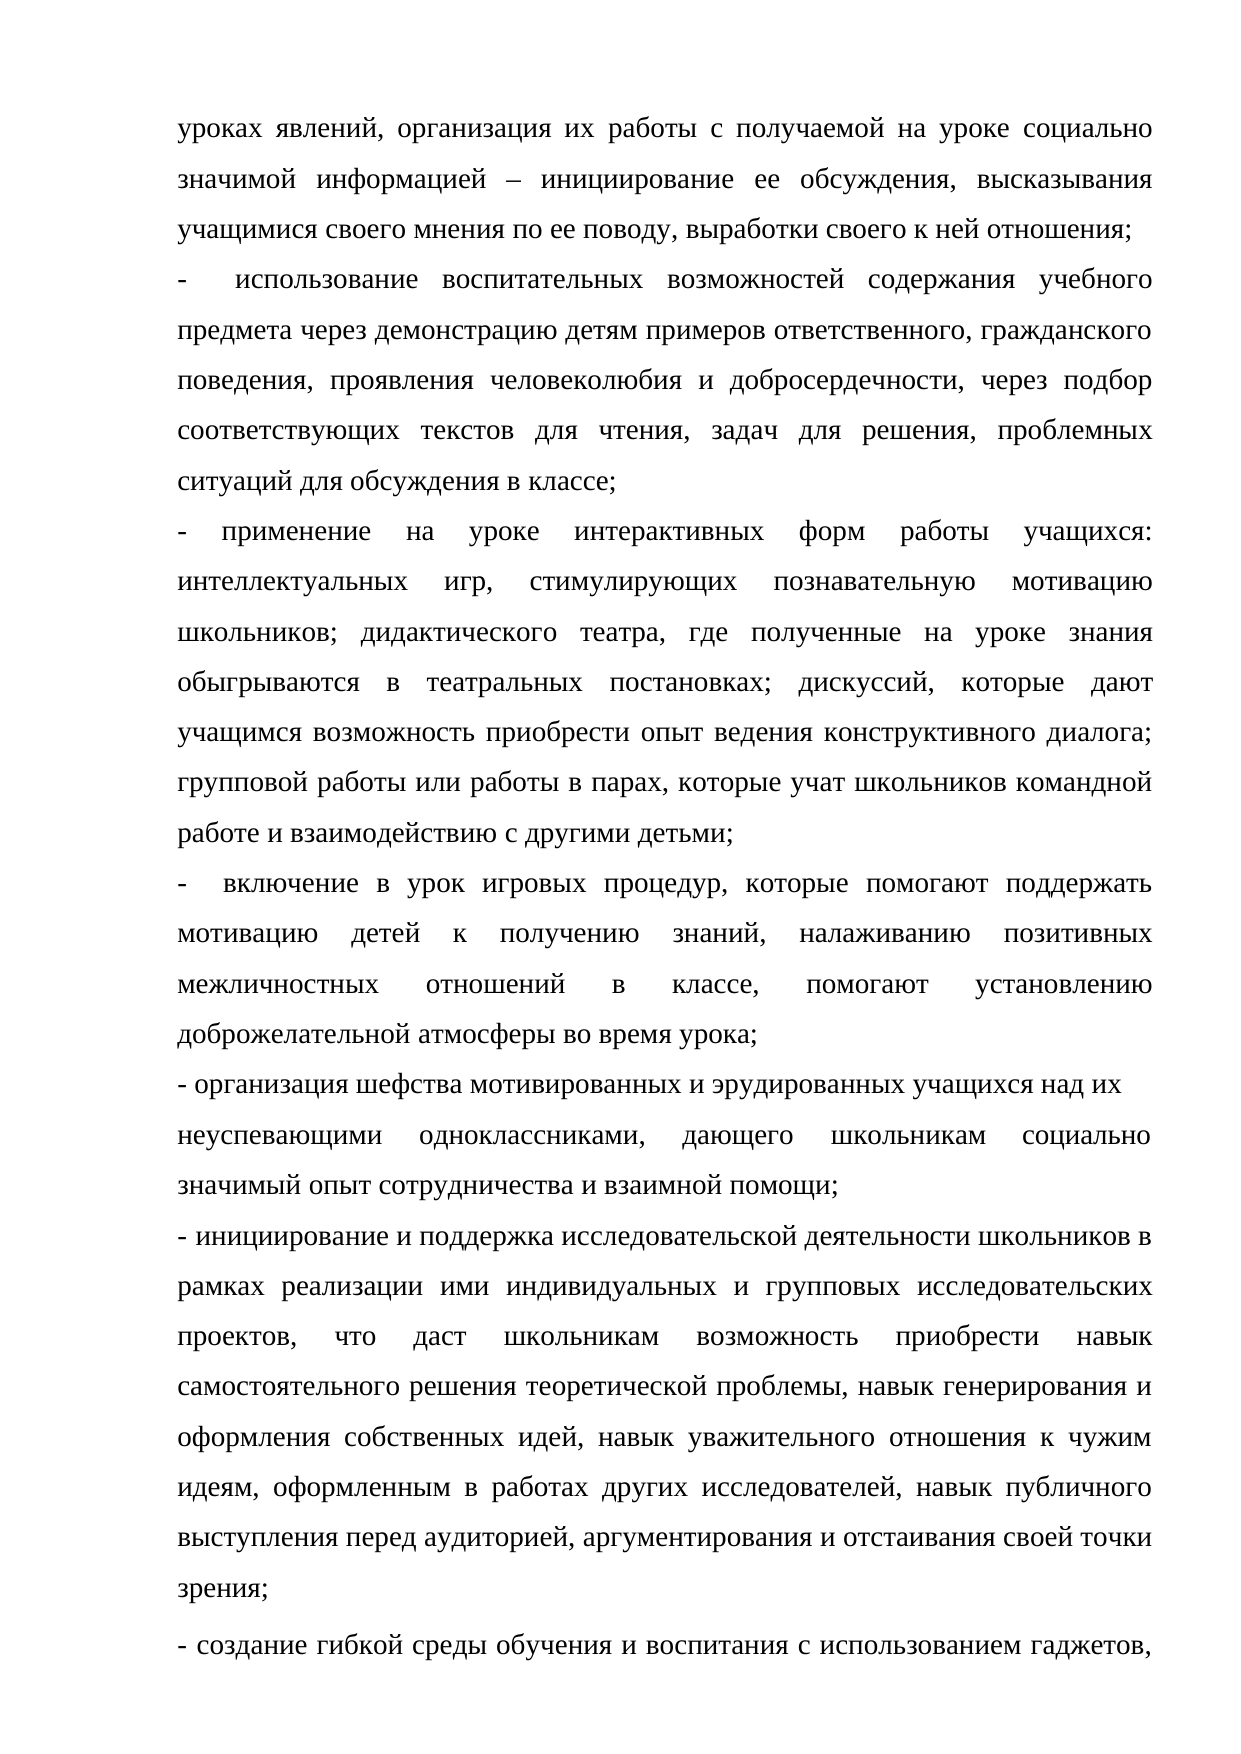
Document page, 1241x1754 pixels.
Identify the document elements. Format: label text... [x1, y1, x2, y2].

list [177, 1627, 1153, 1660]
list использование воспитательных возможностей содержания учебного предмета через демонстрацию детям примеров ответственного, гражданского поведения, проявления человеколюбия и добросердечности, через подбор соответствующих текстов для чтения, задач для решения, проблемных ситуаций для обсуждения в классе; [177, 261, 1153, 496]
list включение в урок игровых процедур, которые помогают поддержать мотивацию детей к получению знаний, налаживанию позитивных межличностных отношений в классе, помогают установлению доброжелательной атмосферы во время урока; [177, 865, 1153, 1050]
list применение на уроке интерактивных форм работы учащихся: интеллектуальных игр, стимулирующих познавательную мотивацию школьников; дидактического театра, где полученные на уроке знания обыгрываются в театральных постановках; дискуссий, которые дают учащимся возможность приобрести опыт ведения конструктивного диалога; групповой работы или работы в парах, которые учат школьников командной работе и взаимодействию с другими детьми; [177, 513, 1153, 848]
list организация шефства мотивированных и эрудированных учащихся над их неуспевающими одноклассниками, дающего школьникам социально значимый опыт сотрудничества и взаимной помощи; [177, 1067, 1153, 1201]
list инициирование и поддержка исследовательской деятельности школьников в рамках реализации ими индивидуальных и групповых исследовательских проектов, что даст школьникам возможность приобрести навык самостоятельного решения теоретической проблемы, навык генерирования и оформления собственных идей, навык уважительного отношения к чужим идеям, оформленным в работах других исследователей, навык публичного выступления перед аудиторией, аргументирования и отстаивания своей точки зрения; [177, 1218, 1153, 1603]
text уроках явлений, организация их работы с получаемой на уроке социально значимой информацией – инициирование ее обсуждения, высказывания учащимися своего мнения по ее поводу, выработки своего к ней отношения; [177, 110, 1153, 244]
